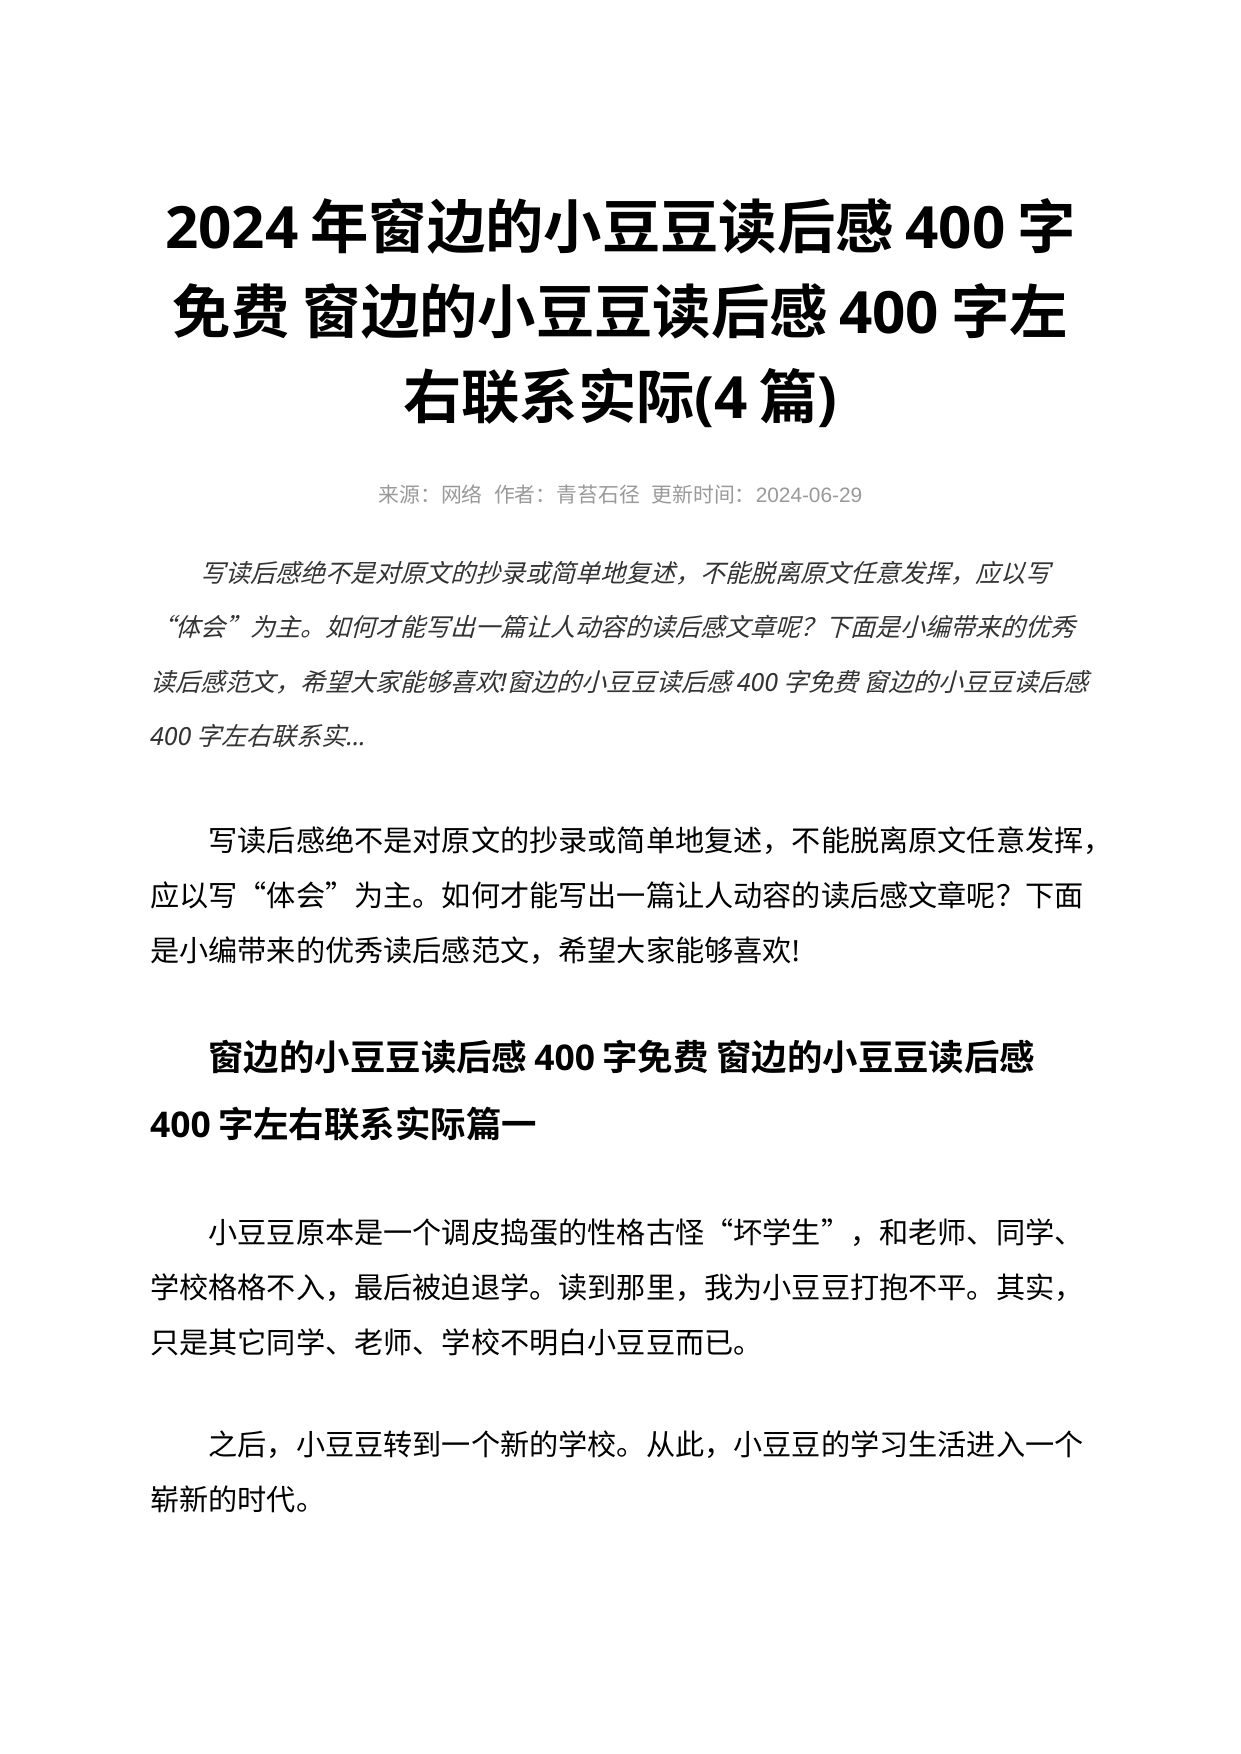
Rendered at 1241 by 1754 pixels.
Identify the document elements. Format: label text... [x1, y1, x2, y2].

text 写读后感绝不是对原文的抄录或简单地复述，不能脱离原文任意发挥，应以写“体会”为主。如何才能写出一篇让人动容的读后感文章呢？下面是小编带来的优秀读后感范文，希望大家能够喜欢! [150, 818, 1090, 970]
text 之后，小豆豆转到一个新的学校。从此，小豆豆的学习生活进入一个崭新的时代。 [150, 1421, 1090, 1518]
subtitle 2024年窗边的小豆豆读后感400字免费 窗边的小豆豆读后感400字左右联系实际(4篇) [150, 181, 1090, 436]
text 来源：网络 作者：青苔石径 更新时间：2024-06-29 [150, 482, 1090, 506]
text 小豆豆原本是一个调皮捣蛋的性格古怪“坏学生”，和老师、同学、学校格格不入，最后被迫退学。读到那里，我为小豆豆打抱不平。其实，只是其它同学、老师、学校不明白小豆豆而已。 [150, 1210, 1090, 1362]
text 写读后感绝不是对原文的抄录或简单地复述，不能脱离原文任意发挥，应以写“体会”为主。如何才能写出一篇让人动容的读后感文章呢？下面是小编带来的优秀读后感范文，希望大家能够喜欢!窗边的小豆豆读后感400字免费 窗边的小豆豆读后感400字左右联系实... [150, 553, 1090, 753]
text 窗边的小豆豆读后感400字免费 窗边的小豆豆读后感400字左右联系实际篇一 [150, 1029, 1090, 1147]
